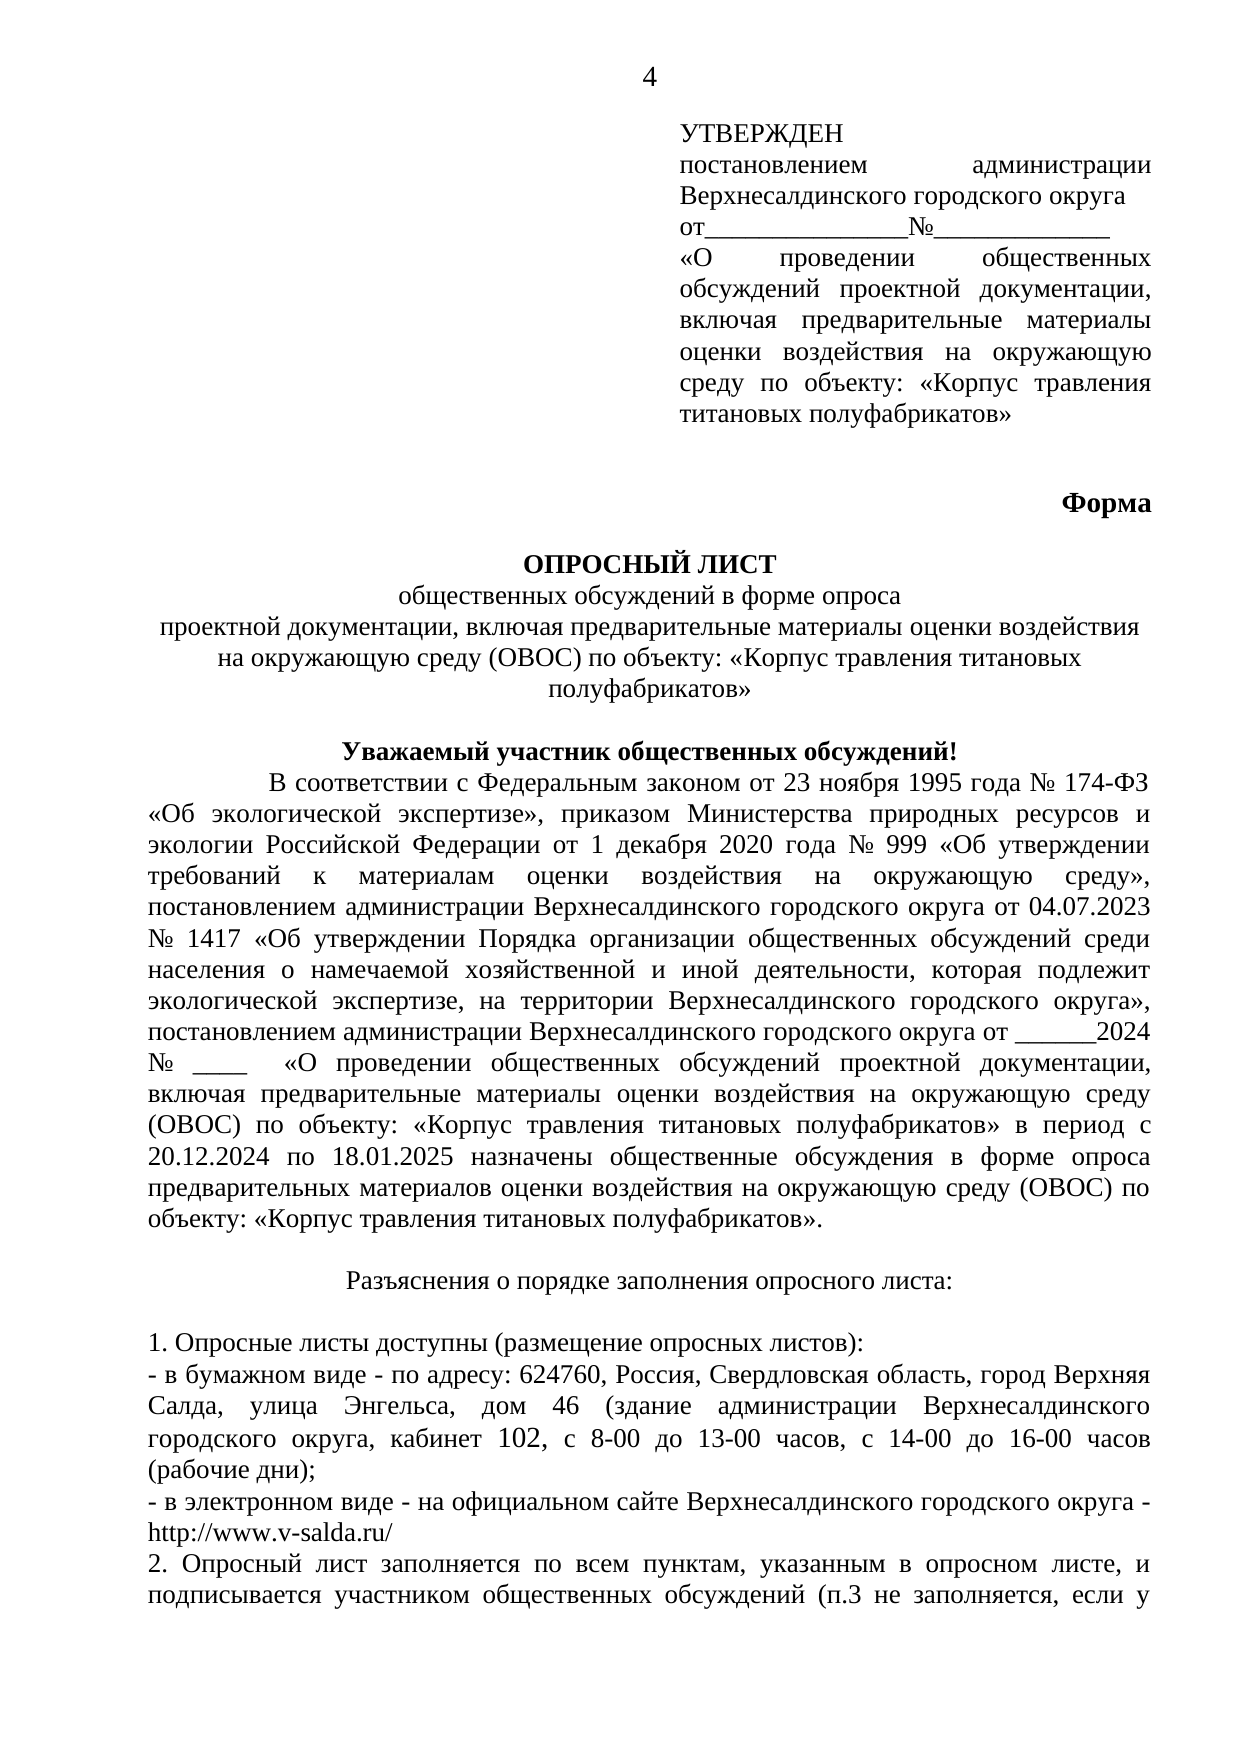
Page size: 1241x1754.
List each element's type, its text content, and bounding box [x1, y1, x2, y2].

text проектной документации, включая предварительные материалы оценки воздействия на окружающую среду (ОВОС) по объекту: «Корпус травления титановых полуфабрикатов» [148, 610, 1152, 704]
text Разъяснения о порядке заполнения опросного листа: [148, 1264, 1152, 1295]
text В соответствии с Федеральным законом от 23 ноября 1995 года № 174-ФЗ «Об экологической экспертизе», приказом Министерства природных ресурсов и экологии Российской Федерации от 1 декабря 2020 года № 999 «Об утверждении требований к материалам оценки воздействия на окружающую среду», постановлением администрации Верхнесалдинского городского округа от 04.07.2023 № 1417 «Об утверждении Порядка организации общественных обсуждений среди населения о намечаемой хозяйственной и иной деятельности, которая подлежит экологической экспертизе, на территории Верхнесалдинского городского округа», постановлением администрации Верхнесалдинского городского округа от ______2024 № ____ «О проведении общественных обсуждений проектной документации, включая предварительные материалы оценки воздействия на окружающую среду (ОВОС) по объекту: «Корпус травления титановых полуфабрикатов» в период с 20.12.2024 по 18.01.2025 назначены общественные обсуждения в форме опроса предварительных материалов оценки воздействия на окружающую среду (ОВОС) по объекту: «Корпус травления титановых полуфабрикатов». [148, 766, 1152, 1233]
text «О проведении общественных обсуждений проектной документации, включая предварительные материалы оценки воздействия на окружающую среду по объекту: «Корпус травления титановых полуфабрикатов» [679, 241, 1152, 428]
text 1. Опросные листы доступны (размещение опросных листов): [148, 1327, 1152, 1358]
text постановлением администрации Верхнесалдинского городского округа [679, 148, 1152, 210]
text общественных обсуждений в форме опроса [148, 579, 1152, 610]
text Форма [148, 486, 1152, 519]
text от_______________№_____________ [679, 210, 1152, 241]
text ОПРОСНЫЙ ЛИСТ [148, 548, 1152, 579]
text - в электронном виде - на официальном сайте Верхнесалдинского городского округа - http://www.v-salda.ru/ [148, 1485, 1152, 1547]
text Уважаемый участник общественных обсуждений! [148, 735, 1152, 766]
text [148, 1547, 1152, 1609]
text - в бумажном виде - по адресу: 624760, Россия, Свердловская область, город Верхняя Салда, улица Энгельса, дом 46 (здание администрации Верхнесалдинского городского округа, кабинет 102, с 8-00 до 13-00 часов, с 14-00 до 16-00 часов (рабочие дни); [148, 1358, 1152, 1485]
text УТВЕРЖДЕН [679, 117, 1152, 148]
